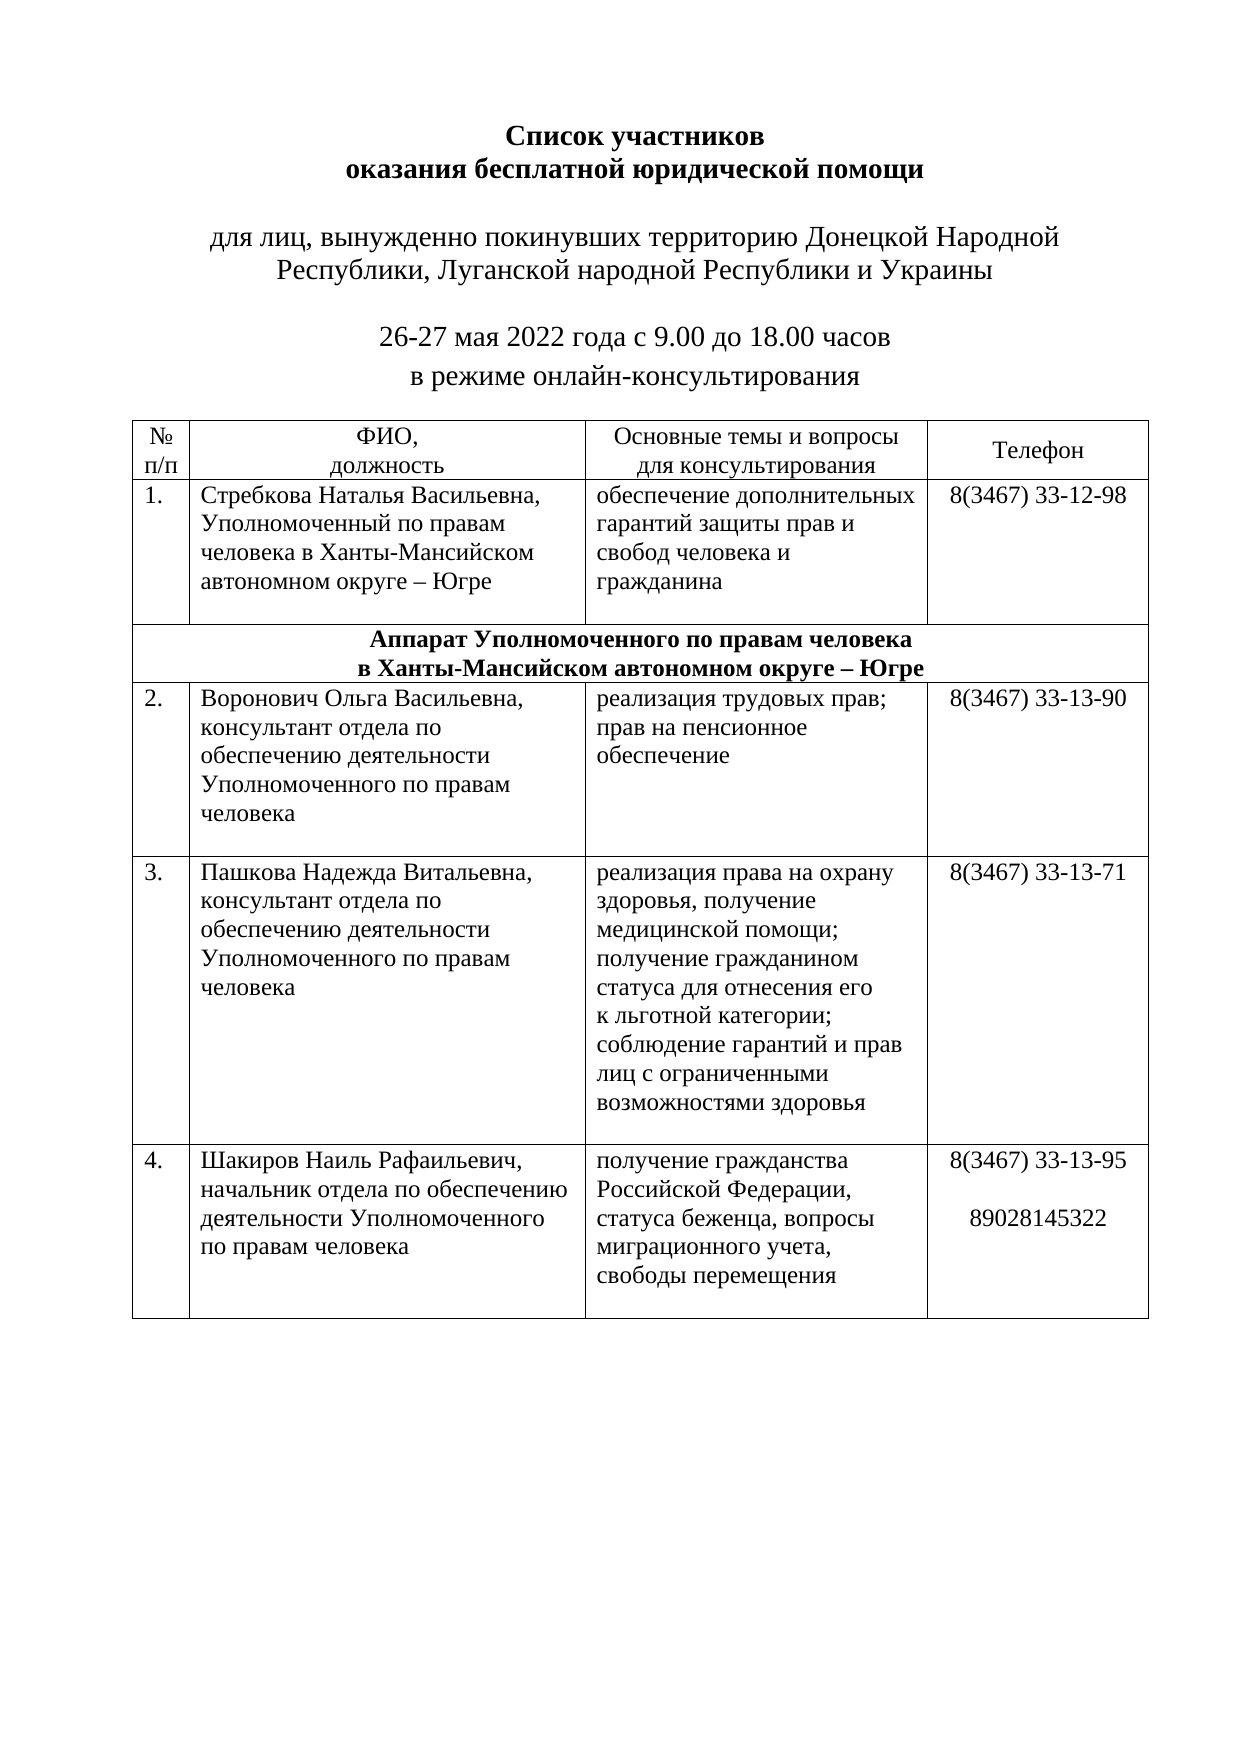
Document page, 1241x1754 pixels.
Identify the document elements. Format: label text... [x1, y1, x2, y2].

table_cell Пашкова Надежда Витальевна, консультант отдела по обеспечению деятельности Уполномоченного по правам человека [190, 857, 585, 1144]
table_cell [133, 857, 189, 1144]
text Список участников [162, 118, 1107, 152]
table_cell реализация права на охрану здоровья, получение медицинской помощи; получение гражданином статуса для отнесения его к льготной категории; соблюдение гарантий и прав лиц с ограниченными возможностями здоровья [586, 857, 927, 1144]
text в режиме онлайн-консультирования [162, 358, 1107, 391]
table_cell Воронович Ольга Васильевна, консультант отдела по обеспечению деятельности Уполномоченного по правам человека [190, 683, 585, 856]
table_cell Аппарат Уполномоченного по правам человека в Ханты-Мансийском автономном округе – Югре [133, 625, 1148, 682]
table_header Телефон [928, 421, 1148, 479]
text оказания бесплатной юридической помощи [162, 152, 1107, 185]
table_header ФИО, должность [190, 421, 585, 479]
table_cell [133, 683, 189, 856]
table_cell [133, 480, 189, 623]
table_cell Шакиров Наиль Рафаильевич, начальник отдела по обеспечению деятельности Уполномоченного по правам человека [190, 1145, 585, 1318]
table_cell [133, 1145, 189, 1318]
text для лиц, вынужденно покинувших территорию Донецкой Народной Республики, Луганской народной Республики и Украины [162, 219, 1107, 286]
table_cell Стребкова Наталья Васильевна, Уполномоченный по правам человека в Ханты-Мансийском автономном округе – Югре [190, 480, 585, 623]
table_cell реализация трудовых прав; прав на пенсионное обеспечение [586, 683, 927, 856]
text 26-27 мая 2022 года с 9.00 до 18.00 часов [162, 319, 1107, 353]
table_header Основные темы и вопросы для консультирования [586, 421, 927, 479]
table_cell 8(3467) 33-13-71 [928, 857, 1148, 1144]
table_cell обеспечение дополнительных гарантий защиты прав и свобод человека и гражданина [586, 480, 927, 623]
table_cell 8(3467) 33-13-90 [928, 683, 1148, 856]
table_header № п/п [133, 421, 189, 479]
table_cell 8(3467) 33-12-98 [928, 480, 1148, 623]
table_cell получение гражданства Российской Федерации, статуса беженца, вопросы миграционного учета, свободы перемещения [586, 1145, 927, 1318]
table_cell 8(3467) 33-13-95 89028145322 [928, 1145, 1148, 1318]
